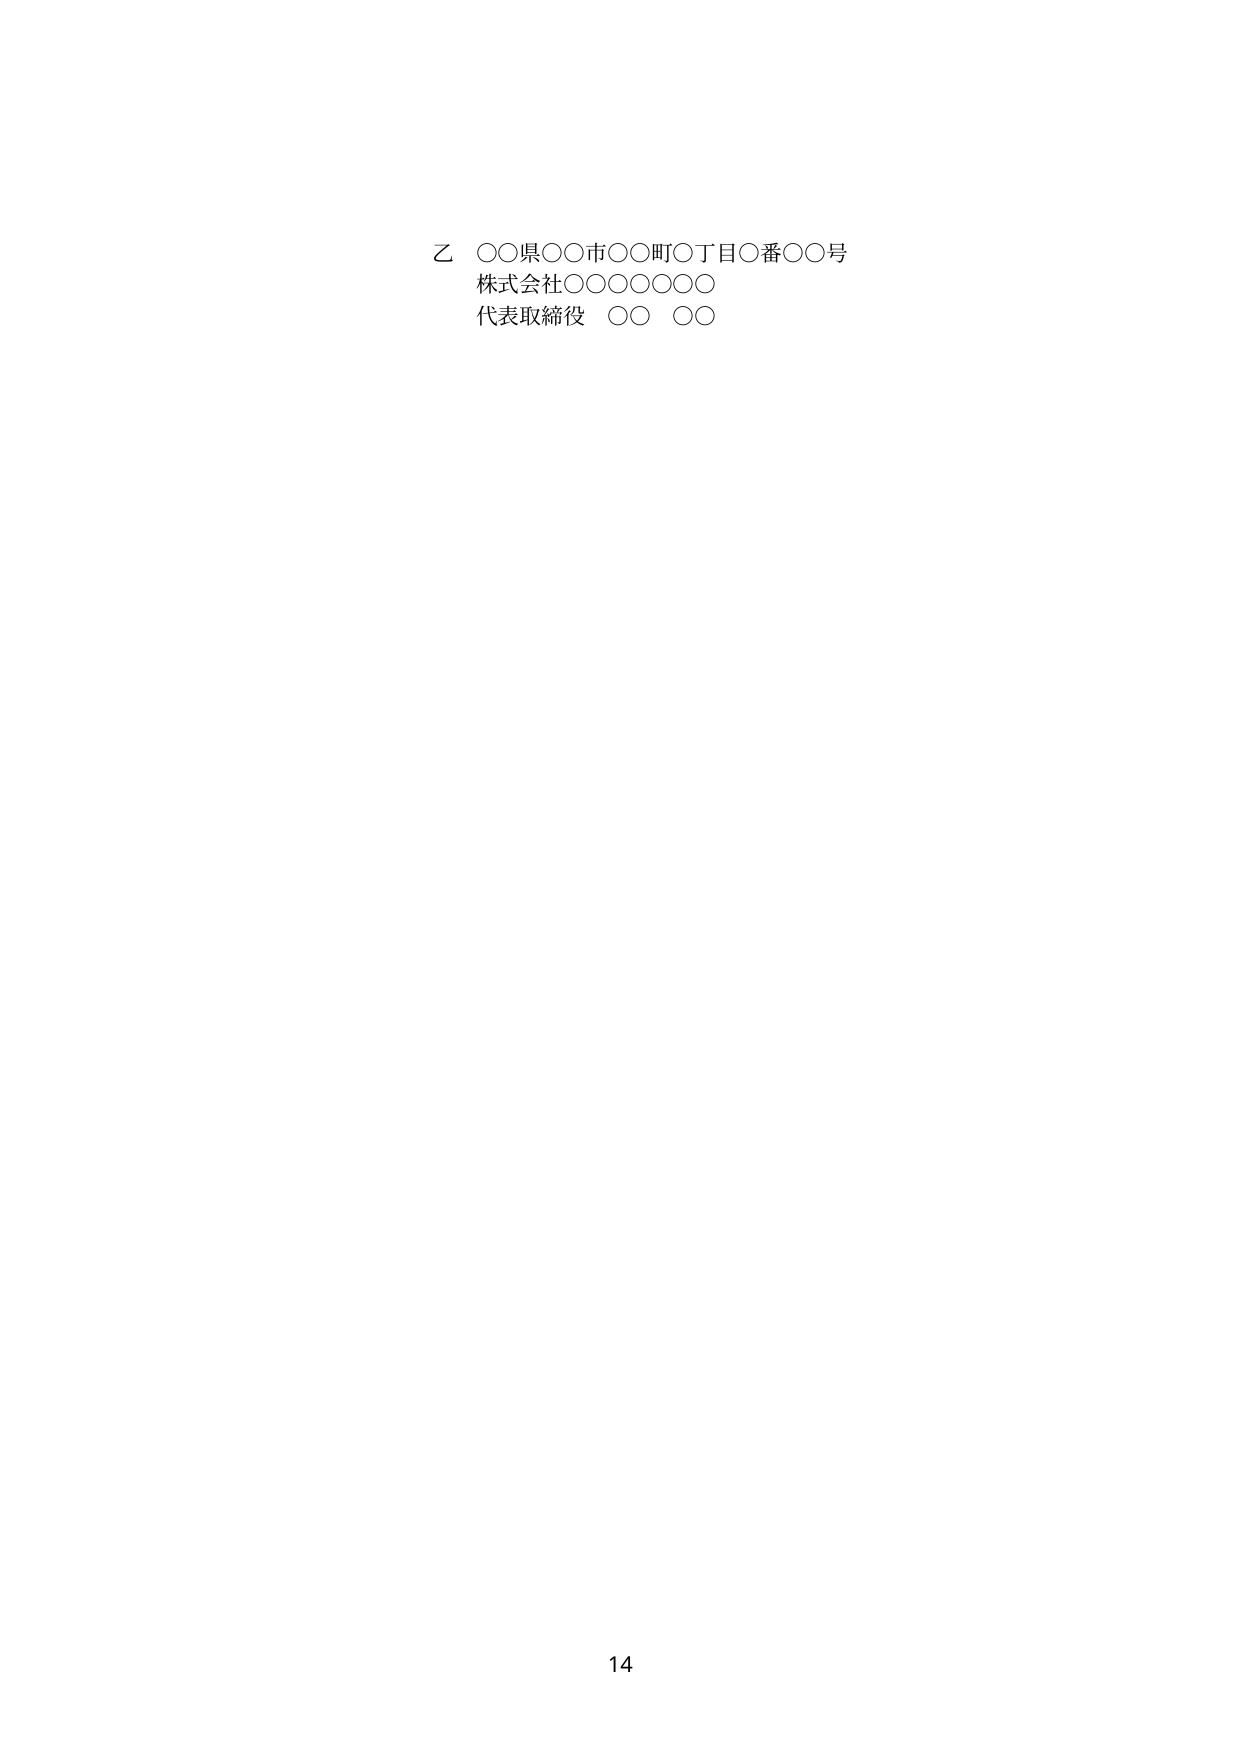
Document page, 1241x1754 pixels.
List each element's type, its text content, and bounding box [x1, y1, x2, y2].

text 乙 ○○県○○市○○町○丁目○番○○号 [148, 236, 1102, 268]
text 株式会社○○○○○○○ [148, 268, 1102, 299]
text 代表取締役 ○○ ○○ [148, 299, 1102, 331]
